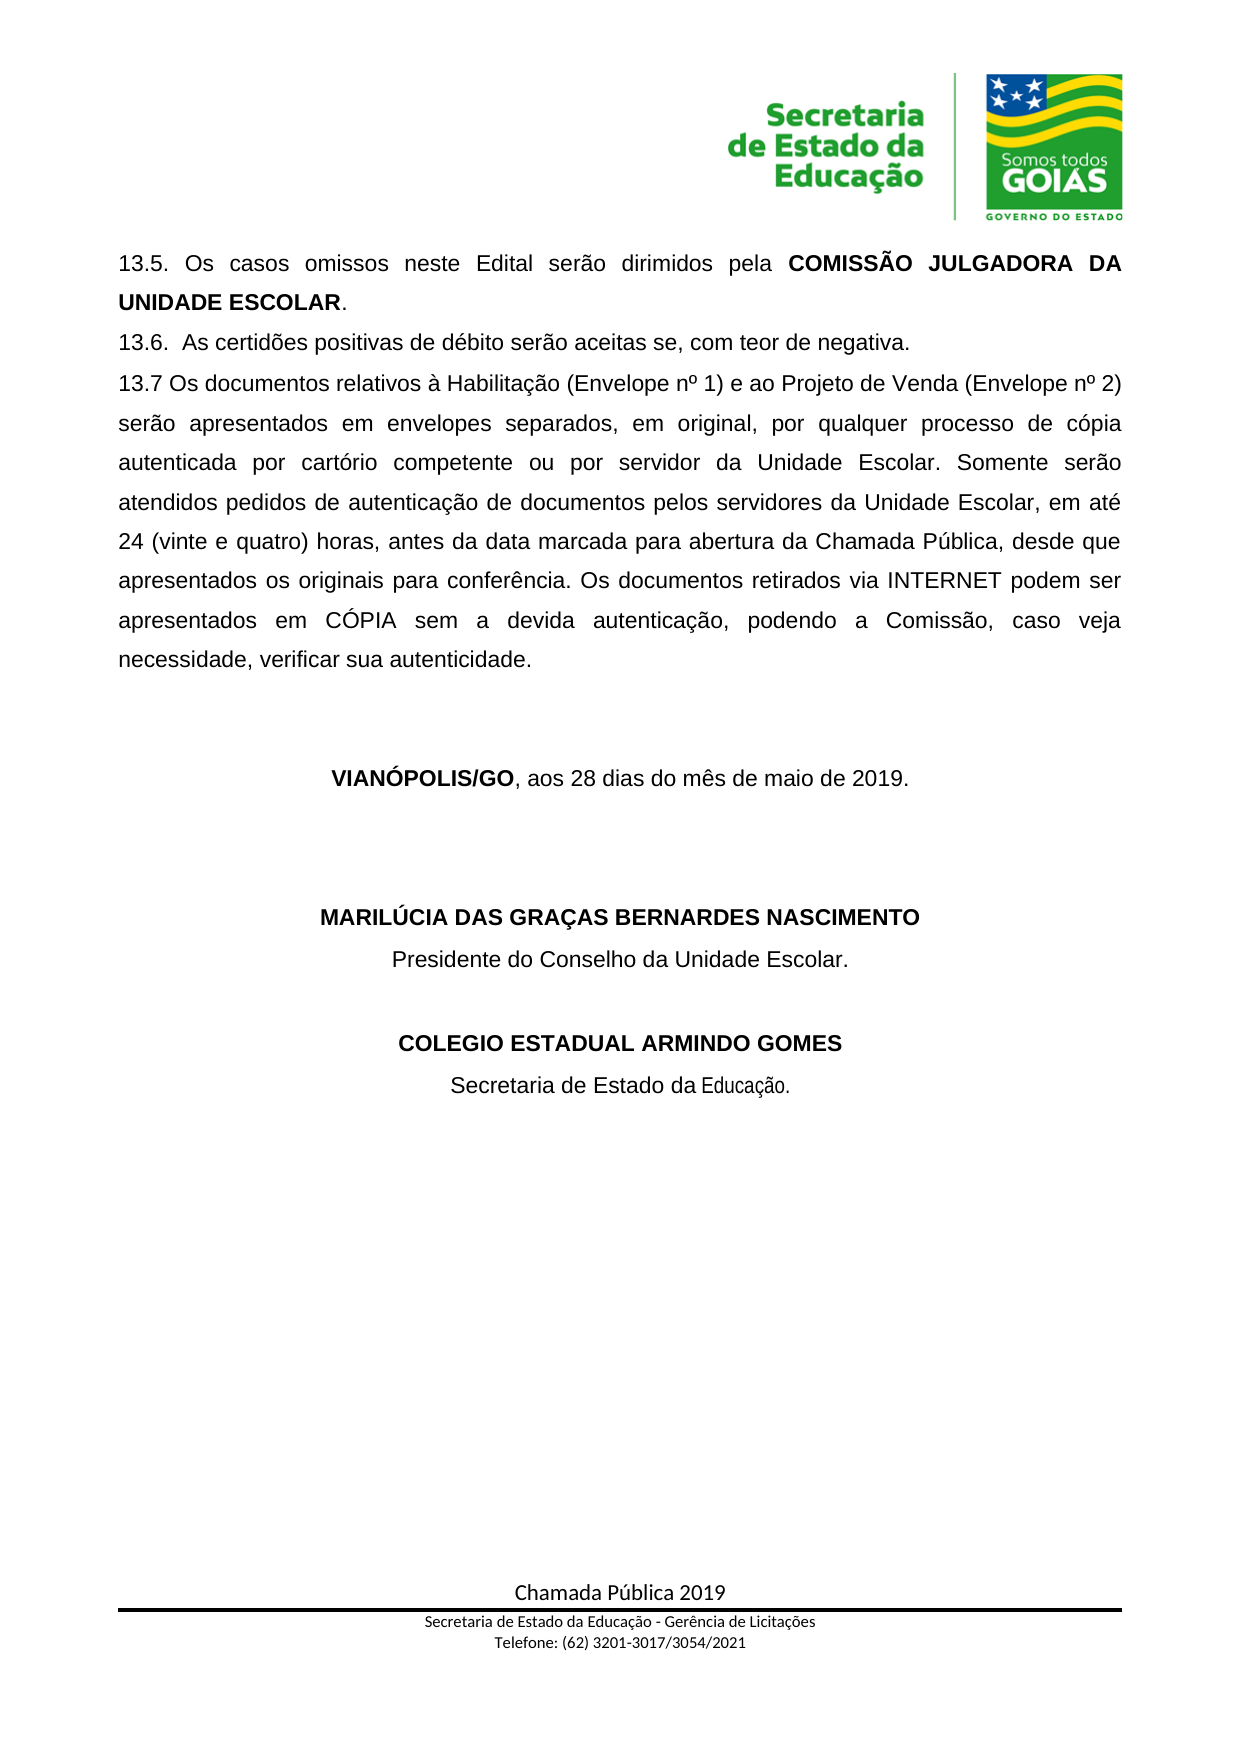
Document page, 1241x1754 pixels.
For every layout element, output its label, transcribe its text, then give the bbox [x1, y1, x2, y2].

text Secretaria de Estado da Educação. [118, 1072, 1122, 1098]
text 13.5. Os casos omissos neste Edital serão dirimidos pela COMISSÃO JULGADORA DA UNIDADE ESCOLAR. [118, 250, 1122, 316]
text VIANÓPOLIS/GO, aos 28 dias do mês de maio de 2019. [118, 765, 1122, 791]
text 13.7 Os documentos relativos à Habilitação (Envelope nº 1) e ao Projeto de Venda (Envelope nº 2) serão apresentados em envelopes separados, em original, por qualquer processo de cópia autenticada por cartório competente ou por servidor da Unidade Escolar. Somente serão atendidos pedidos de autenticação de documentos pelos servidores da Unidade Escolar, em até 24 (vinte e quatro) horas, antes da data marcada para abertura da Chamada Pública, desde que apresentados os originais para conferência. Os documentos retirados via INTERNET podem ser apresentados em CÓPIA sem a devida autenticação, podendo a Comissão, caso veja necessidade, verificar sua autenticidade. [118, 370, 1122, 673]
picture [727, 73, 1123, 222]
text MARILÚCIA DAS GRAÇAS BERNARDES NASCIMENTO [118, 904, 1122, 930]
text 13.6. As certidões positivas de débito serão aceitas se, com teor de negativa. [118, 329, 1122, 355]
text Presidente do Conselho da Unidade Escolar. [118, 946, 1122, 972]
text COLEGIO ESTADUAL ARMINDO GOMES [118, 1030, 1122, 1056]
